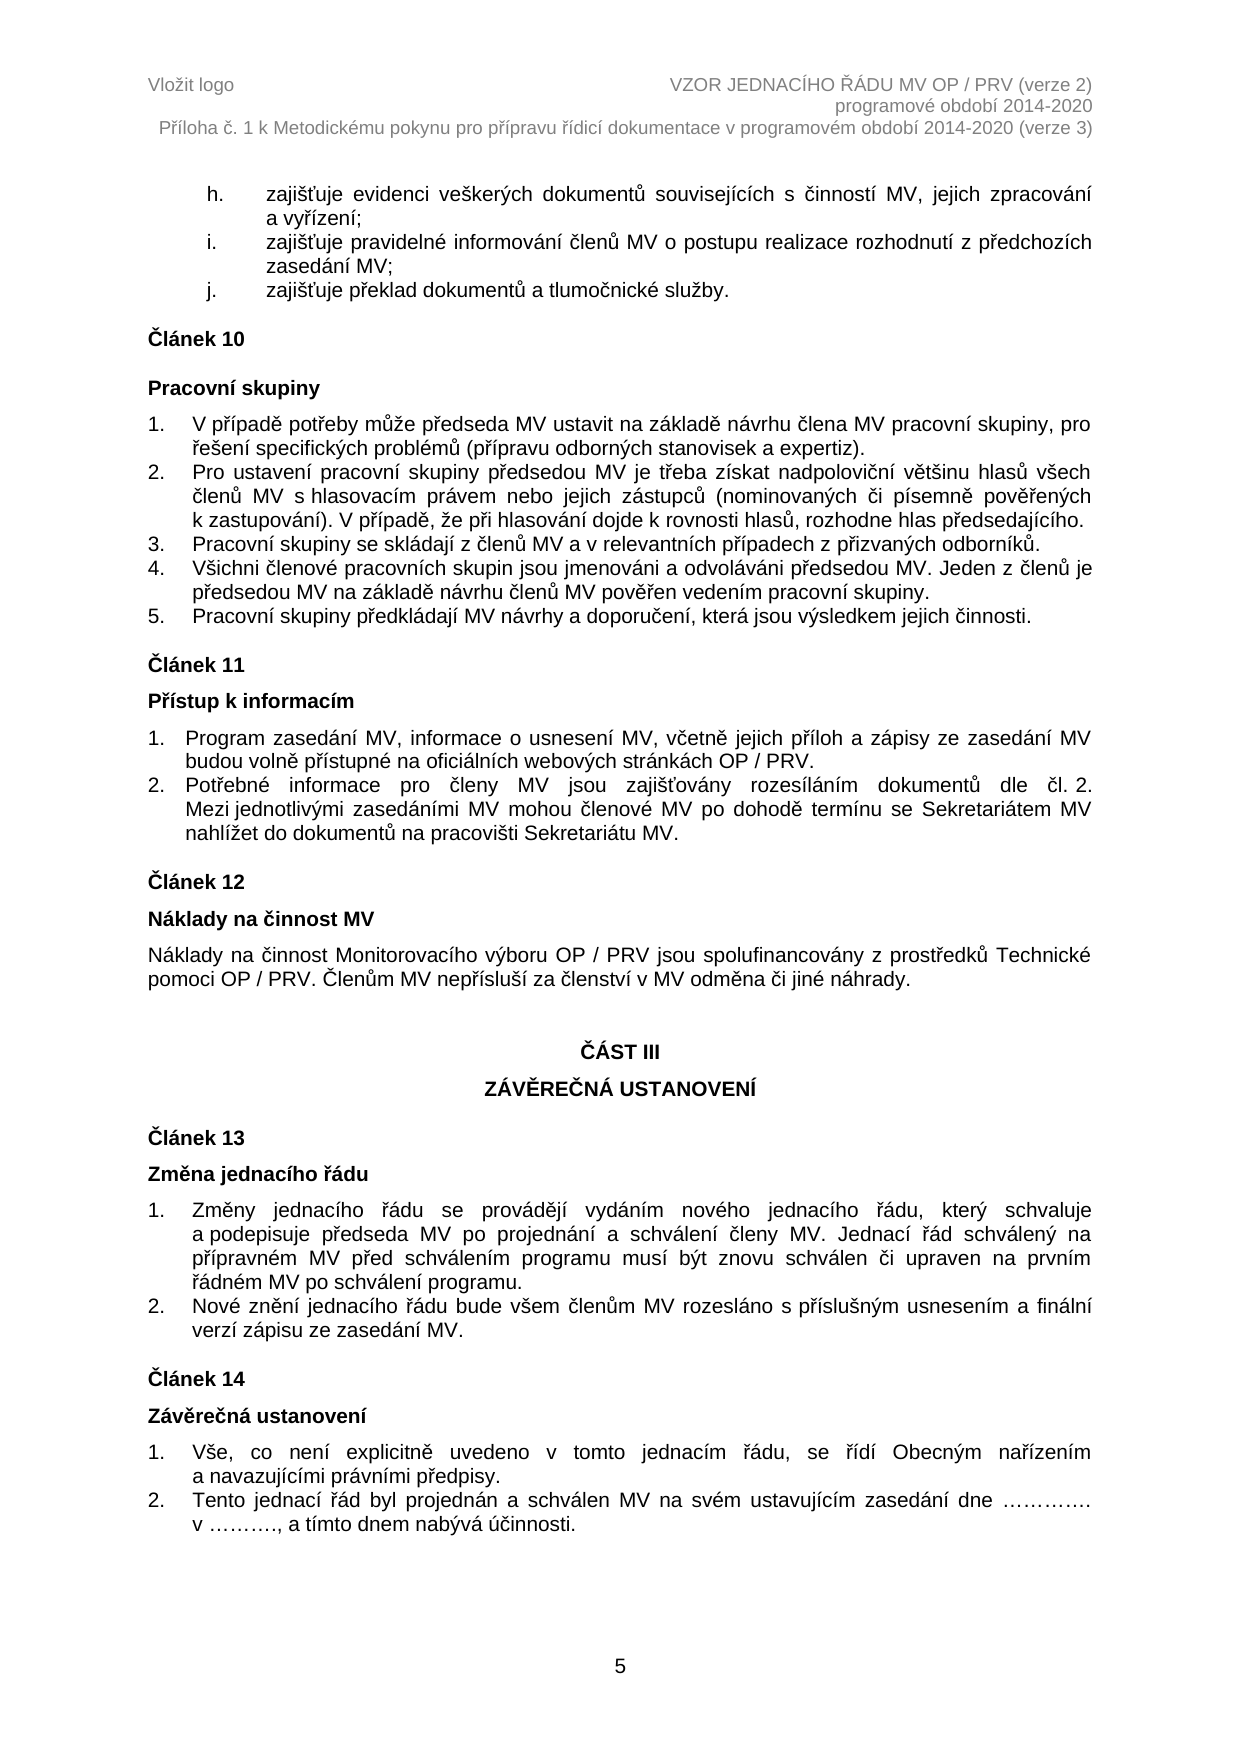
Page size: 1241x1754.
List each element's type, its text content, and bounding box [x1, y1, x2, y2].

text Článek 13 [148, 1125, 1093, 1149]
list zajišťuje evidenci veškerých dokumentů souvisejících s činností MV, jejich zpracování a vyřízení; [207, 182, 1093, 229]
list zajišťuje pravidelné informování členů MV o postupu realizace rozhodnutí z předchozích zasedání MV; [207, 229, 1093, 277]
list Tento jednací řád byl projednán a schválen MV na svém ustavujícím zasedání dne …………. v ………., a tímto dnem nabývá účinnosti. [148, 1488, 1093, 1536]
list Vše, co není explicitně uvedeno v tomto jednacím řádu, se řídí Obecným nařízením a navazujícími právními předpisy. [148, 1440, 1093, 1488]
list Program zasedání MV, informace o usnesení MV, včetně jejich příloh a zápisy ze zasedání MV budou volně přístupné na oficiálních webových stránkách OP / PRV. [148, 725, 1093, 773]
text Změna jednacího řádu [148, 1162, 1093, 1186]
text Článek 11 [148, 652, 1093, 676]
list Pracovní skupiny se skládají z členů MV a v relevantních případech z přizvaných odborníků. [148, 532, 1093, 556]
text Článek 12 [148, 870, 1093, 894]
text Pracovní skupiny [148, 375, 1093, 399]
list Pro ustavení pracovní skupiny předsedou MV je třeba získat nadpoloviční většinu hlasů všech členů MV s hlasovacím právem nebo jejich zástupců (nominovaných či písemně pověřených k zastupování). V případě, že při hlasování dojde k rovnosti hlasů, rozhodne hlas předsedajícího. [148, 460, 1093, 532]
text Přístup k informacím [148, 689, 1093, 713]
list Pracovní skupiny předkládají MV návrhy a doporučení, která jsou výsledkem jejich činnosti. [148, 603, 1093, 627]
text Náklady na činnost Monitorovacího výboru OP / PRV jsou spolufinancovány z prostředků Technické pomoci OP / PRV. Členům MV nepřísluší za členství v MV odměna či jiné náhrady. [148, 943, 1093, 991]
text Článek 14 [148, 1367, 1093, 1391]
text ČÁST III [148, 1040, 1093, 1064]
text Náklady na činnost MV [148, 907, 1093, 931]
list Změny jednacího řádu se provádějí vydáním nového jednacího řádu, který schvaluje a podepisuje předseda MV po projednání a schválení členy MV. Jednací řád schválený na přípravném MV před schválením programu musí být znovu schválen či upraven na prvním řádném MV po schválení programu. [148, 1198, 1093, 1294]
list zajišťuje překlad dokumentů a tlumočnické služby. [207, 277, 1093, 301]
list Potřebné informace pro členy MV jsou zajišťovány rozesíláním dokumentů dle čl. 2. Mezi jednotlivými zasedáními MV mohou členové MV po dohodě termínu se Sekretariátem MV nahlížet do dokumentů na pracovišti Sekretariátu MV. [148, 773, 1093, 845]
text ZÁVĚREČNÁ USTANOVENÍ [148, 1076, 1093, 1100]
list V případě potřeby může předseda MV ustavit na základě návrhu člena MV pracovní skupiny, pro řešení specifických problémů (přípravu odborných stanovisek a expertiz). [148, 412, 1093, 460]
list Všichni členové pracovních skupin jsou jmenováni a odvoláváni předsedou MV. Jeden z členů je předsedou MV na základě návrhu členů MV pověřen vedením pracovní skupiny. [148, 556, 1093, 603]
text Závěrečná ustanovení [148, 1403, 1093, 1427]
text Článek 10 [148, 326, 1093, 350]
list Nové znění jednacího řádu bude všem členům MV rozesláno s příslušným usnesením a finální verzí zápisu ze zasedání MV. [148, 1294, 1093, 1342]
